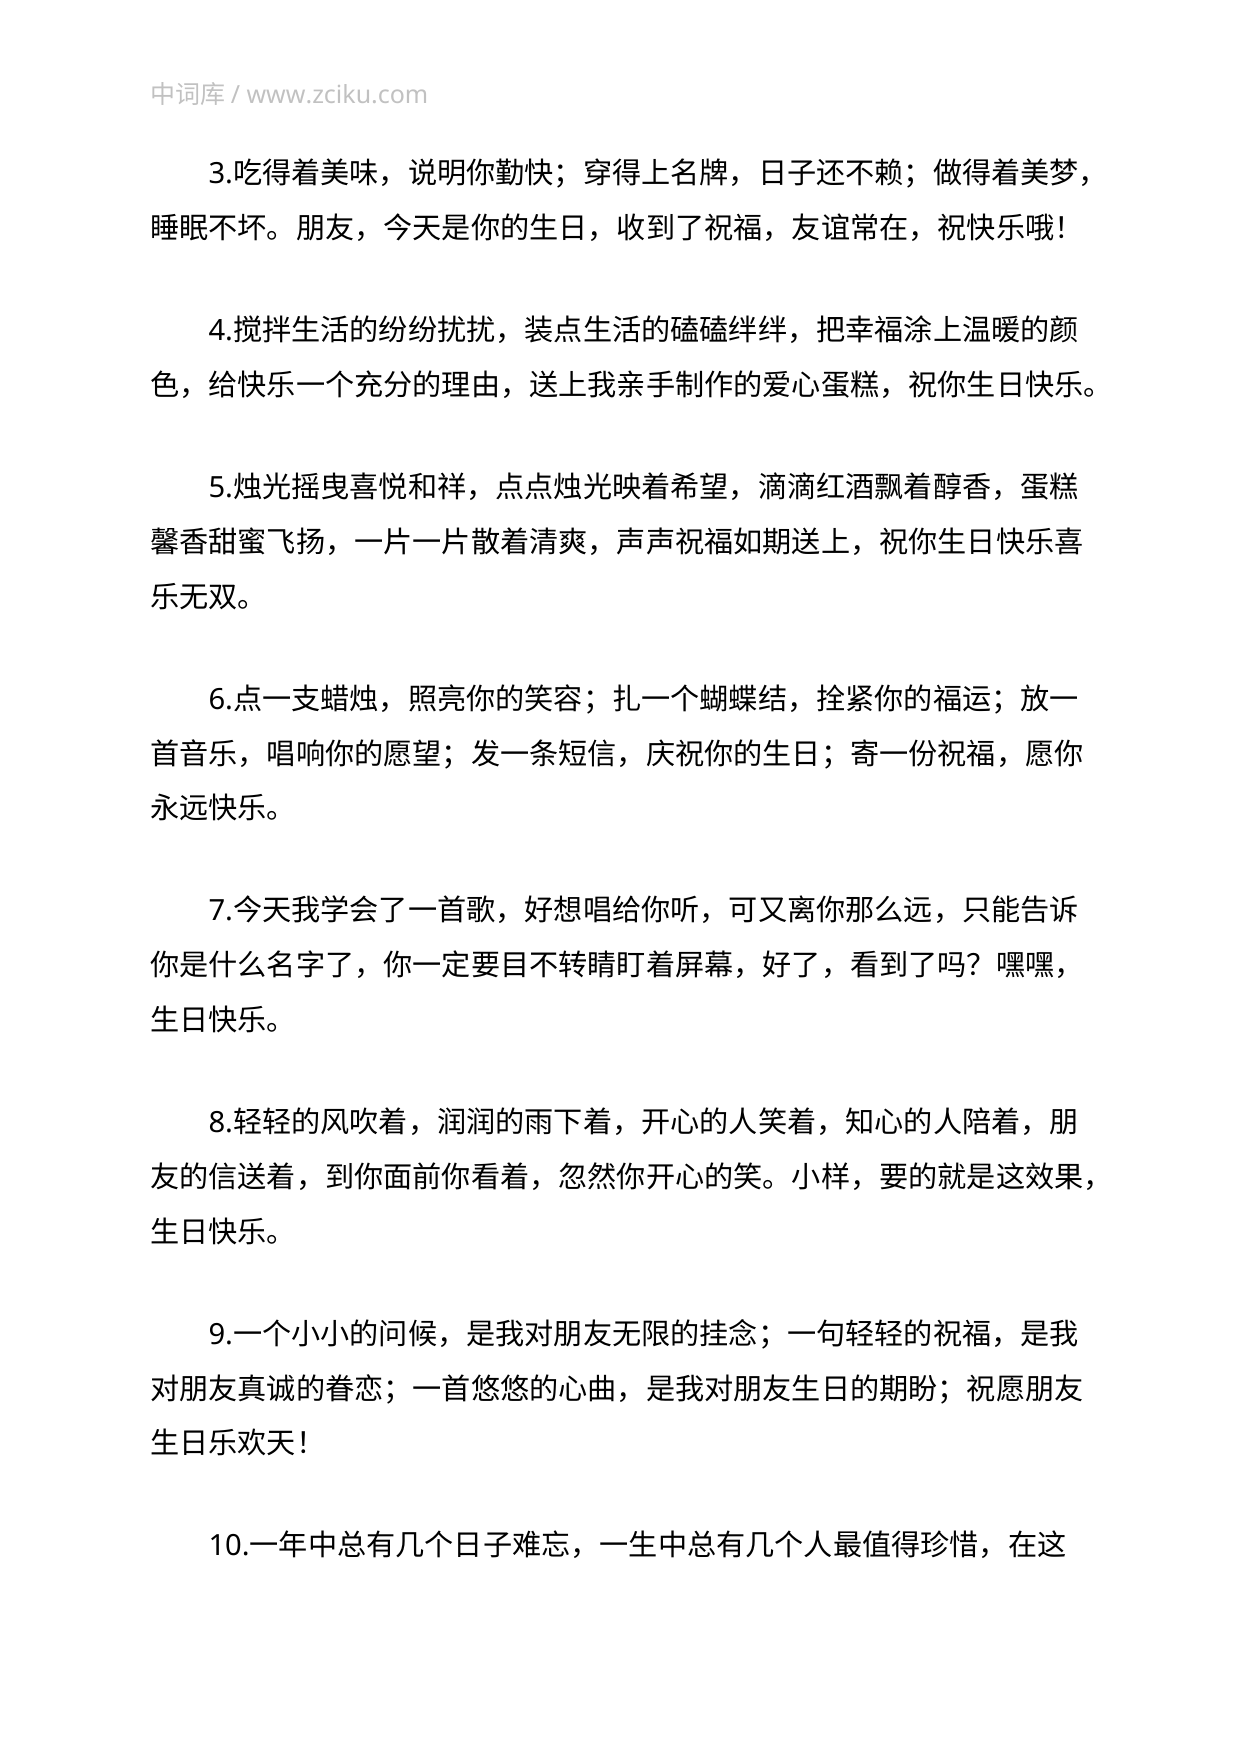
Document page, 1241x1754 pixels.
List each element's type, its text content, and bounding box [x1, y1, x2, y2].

text 6.点一支蜡烛，照亮你的笑容；扎一个蝴蝶结，拴紧你的福运；放一首音乐，唱响你的愿望；发一条短信，庆祝你的生日；寄一份祝福，愿你永远快乐。 [150, 675, 1090, 827]
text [150, 1522, 1090, 1564]
text 8.轻轻的风吹着，润润的雨下着，开心的人笑着，知心的人陪着，朋友的信送着，到你面前你看着，忽然你开心的笑。小样，要的就是这效果，生日快乐。 [150, 1098, 1090, 1251]
text 4.搅拌生活的纷纷扰扰，装点生活的磕磕绊绊，把幸福涂上温暖的颜色，给快乐一个充分的理由，送上我亲手制作的爱心蛋糕，祝你生日快乐。 [150, 307, 1090, 404]
text 9.一个小小的问候，是我对朋友无限的挂念；一句轻轻的祝福，是我对朋友真诚的眷恋；一首悠悠的心曲，是我对朋友生日的期盼；祝愿朋友生日乐欢天！ [150, 1310, 1090, 1462]
text 5.烛光摇曳喜悦和祥，点点烛光映着希望，滴滴红酒飘着醇香，蛋糕馨香甜蜜飞扬，一片一片散着清爽，声声祝福如期送上，祝你生日快乐喜乐无双。 [150, 463, 1090, 616]
text 7.今天我学会了一首歌，好想唱给你听，可又离你那么远，只能告诉你是什么名字了，你一定要目不转睛盯着屏幕，好了，看到了吗？嘿嘿，生日快乐。 [150, 887, 1090, 1039]
text 3.吃得着美味，说明你勤快；穿得上名牌，日子还不赖；做得着美梦，睡眠不坏。朋友，今天是你的生日，收到了祝福，友谊常在，祝快乐哦！ [150, 150, 1090, 247]
